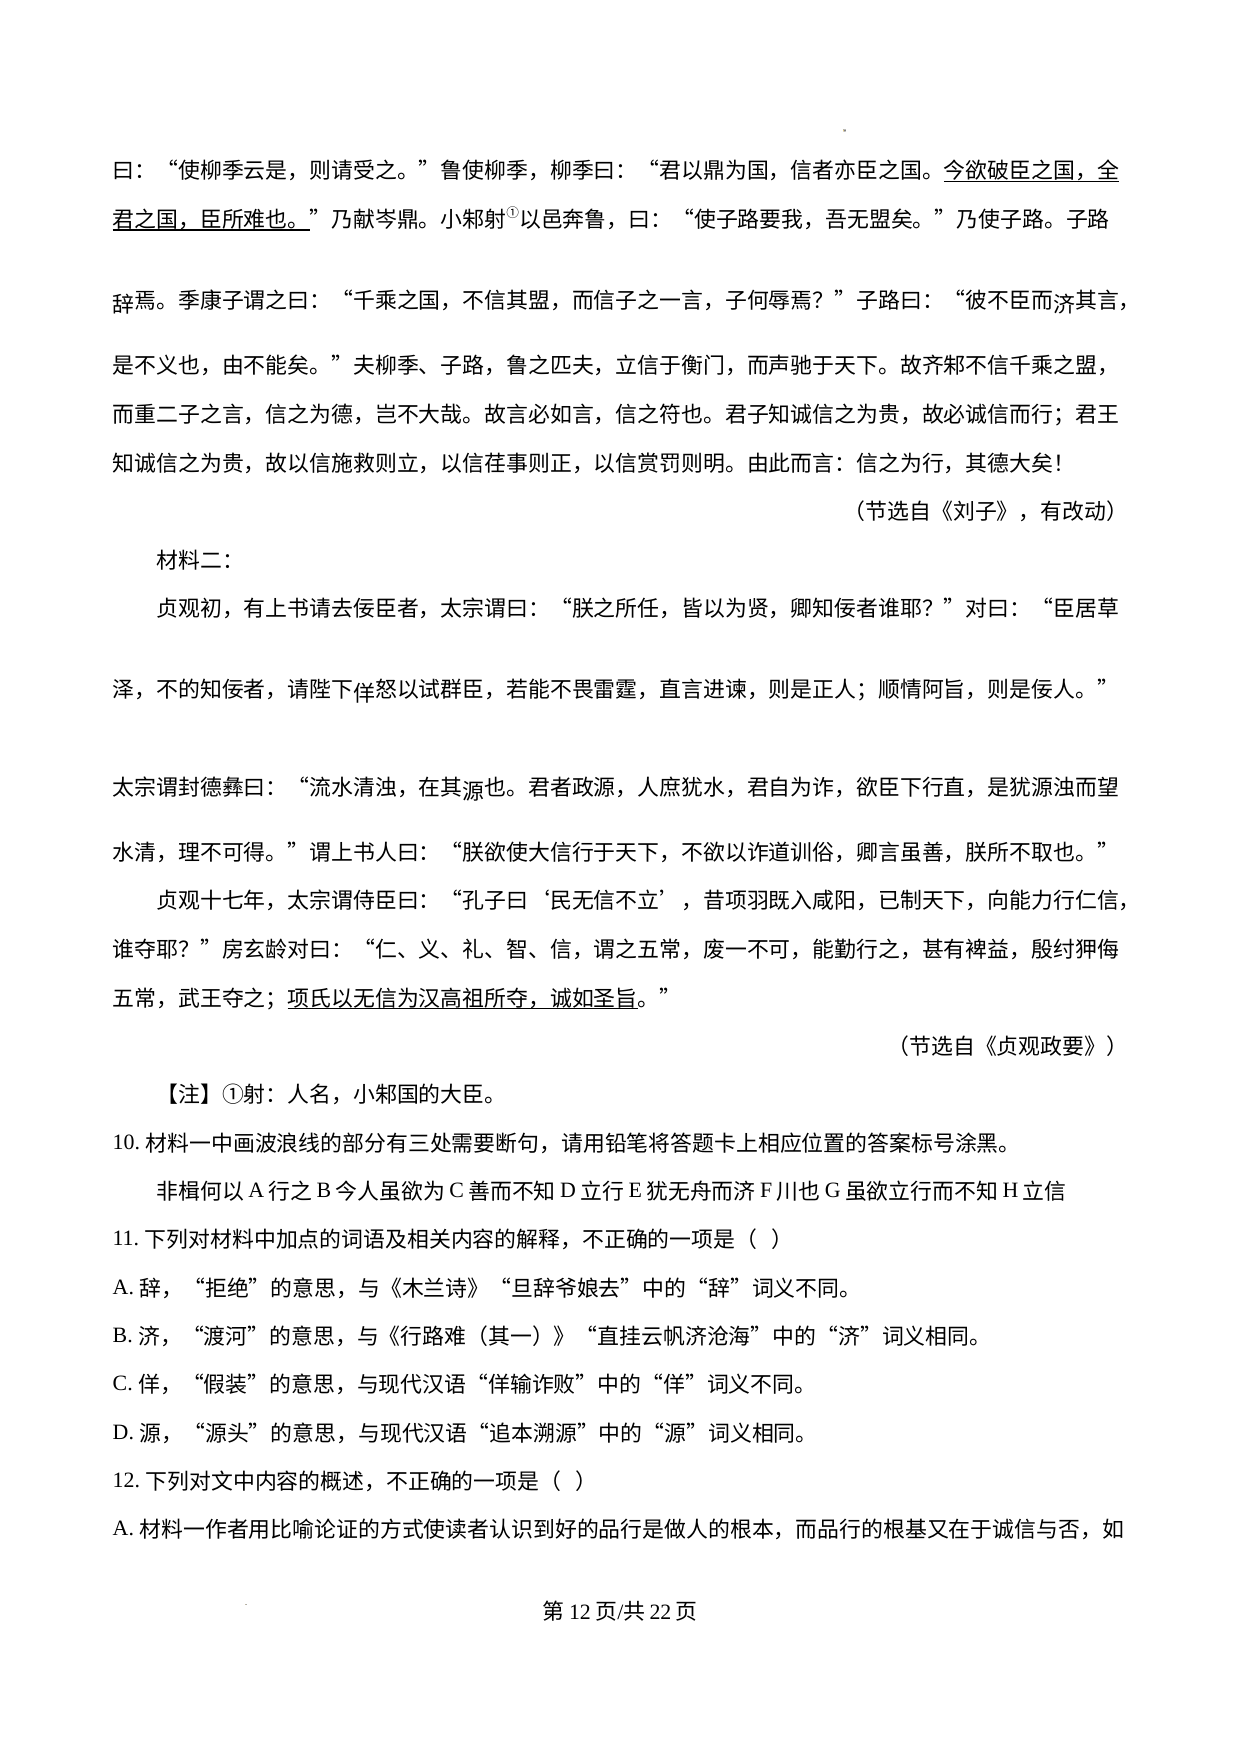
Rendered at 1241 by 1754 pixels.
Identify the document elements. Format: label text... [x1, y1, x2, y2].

text C. 佯，“假装”的意思，与现代汉语“佯输诈败”中的“佯”词义不同。 [112, 1367, 1128, 1399]
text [112, 153, 1128, 478]
text 12. 下列对文中内容的概述，不正确的一项是（ ） [112, 1463, 1128, 1496]
text 贞观十七年，太宗谓侍臣曰：“孔子曰‘民无信不立’，昔项羽既入咸阳，已制天下，向能力行仁信，谁夺耶？”房玄龄对曰：“仁、义、礼、智、信，谓之五常，废一不可，能勤行之，甚有裨益，殷纣狎侮五常，武王夺之；项氏以无信为汉高祖所夺，诚如圣旨。” [112, 883, 1128, 1013]
text 11. 下列对材料中加点的词语及相关内容的解释，不正确的一项是（ ） [112, 1222, 1128, 1254]
text 材料二： [112, 542, 1128, 575]
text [112, 1512, 1128, 1544]
text 贞观初，有上书请去佞臣者，太宗谓曰：“朕之所任，皆以为贤，卿知佞者谁耶？”对曰：“臣居草泽，不的知佞者，请陛下佯怒以试群臣，若能不畏雷霆，直言进谏，则是正人；顺情阿旨，则是佞人。”太宗谓封德彝曰：“流水清浊，在其源也。君者政源，人庶犹水，君自为诈，欲臣下行直，是犹源浊而望水清，理不可得。”谓上书人曰：“朕欲使大信行于天下，不欲以诈道训俗，卿言虽善，朕所不取也。” [112, 591, 1128, 867]
text 10. 材料一中画波浪线的部分有三处需要断句，请用铅笔将答题卡上相应位置的答案标号涂黑。 [112, 1125, 1128, 1158]
text （节选自《贞观政要》） [112, 1028, 1128, 1061]
text B. 济，“渡河”的意思，与《行路难（其一）》“直挂云帆济沧海”中的“济”词义相同。 [112, 1318, 1128, 1351]
text A. 辞，“拒绝”的意思，与《木兰诗》“旦辞爷娘去”中的“辞”词义不同。 [112, 1270, 1128, 1303]
text 非楫何以A行之B今人虽欲为C善而不知D立行E犹无舟而济F川也G虽欲立行而不知H立信 [112, 1173, 1128, 1206]
text 【注】①射：人名，小邾国的大臣。 [112, 1077, 1128, 1109]
text （节选自《刘子》，有改动） [112, 494, 1128, 526]
text D. 源，“源头”的意思，与现代汉语“追本溯源”中的“源”词义相同。 [112, 1415, 1128, 1448]
